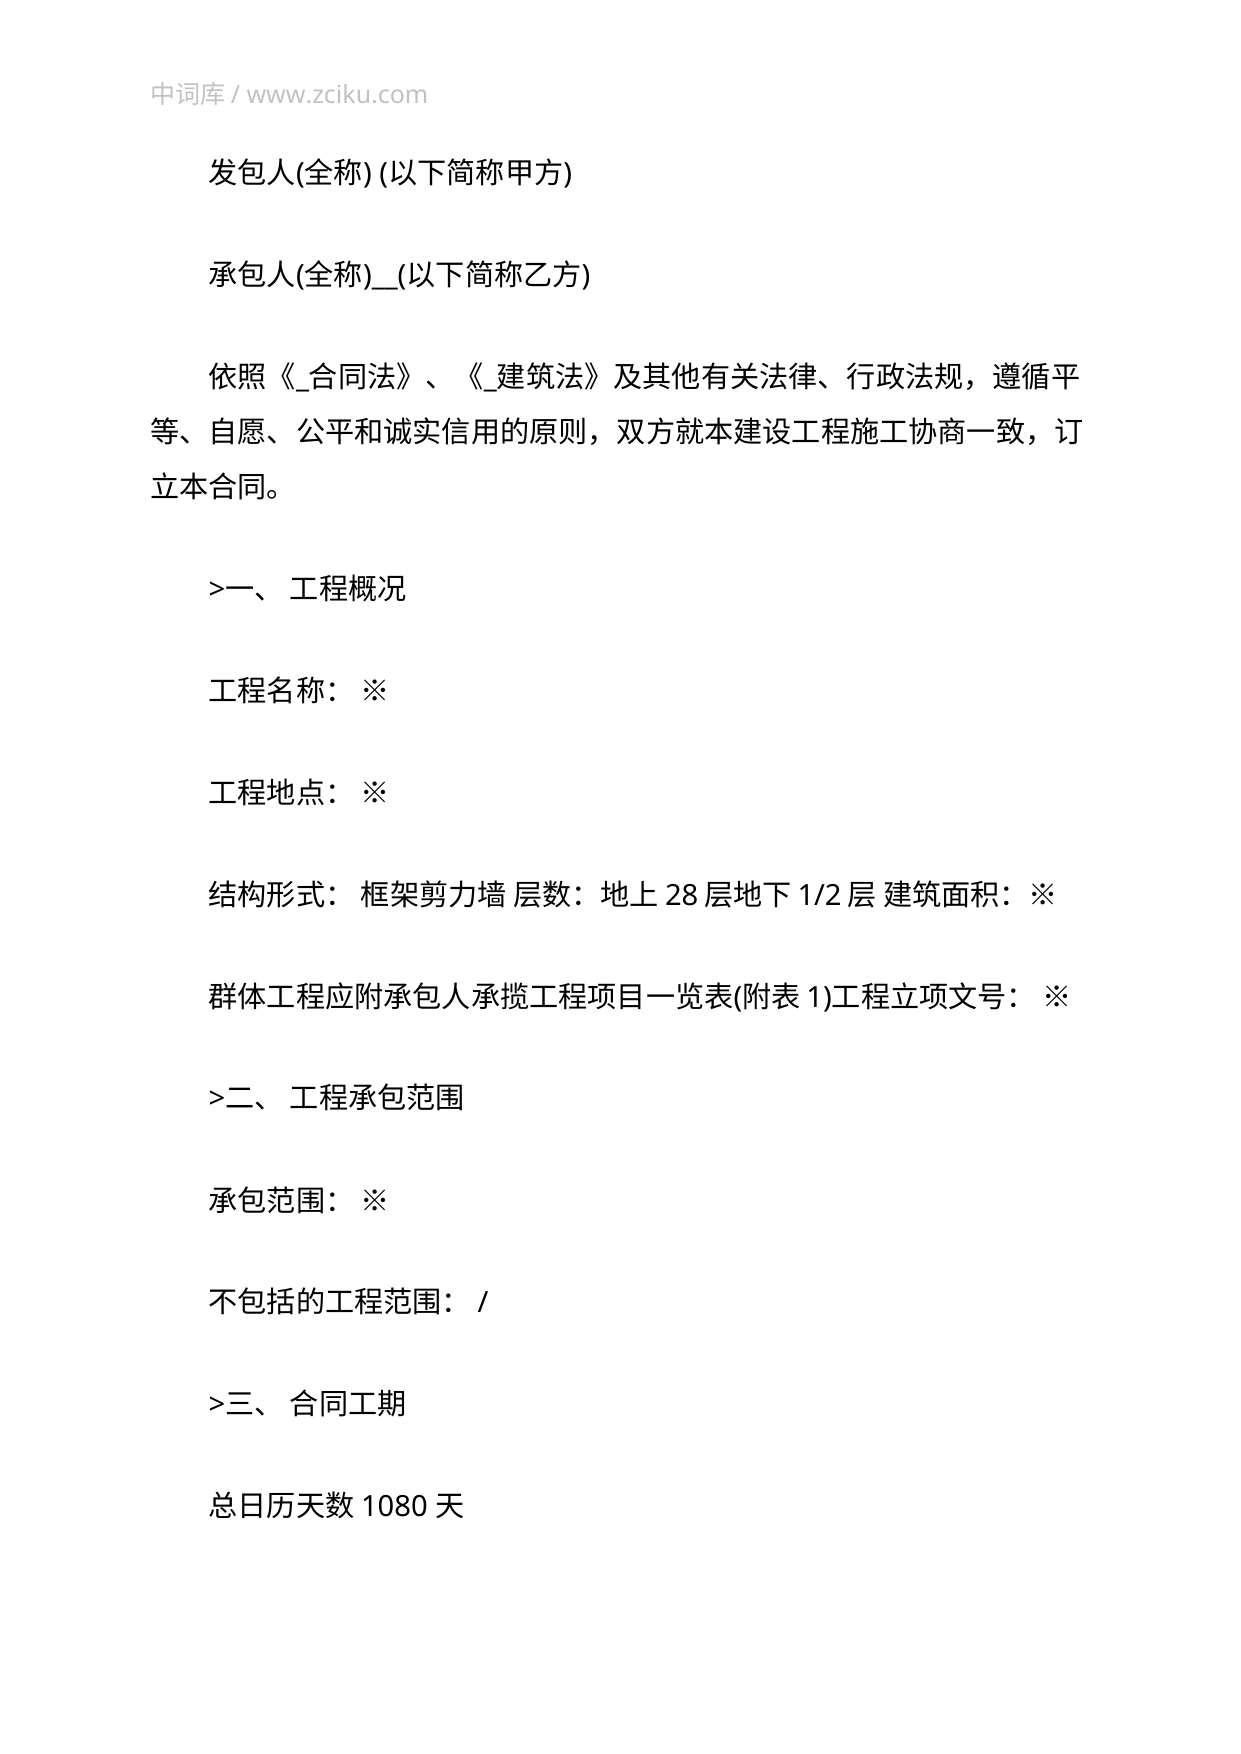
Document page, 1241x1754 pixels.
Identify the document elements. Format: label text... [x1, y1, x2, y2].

text >三、 合同工期 [150, 1381, 1090, 1423]
text 承包范围： ※ [150, 1177, 1090, 1219]
text 结构形式： 框架剪力墙 层数：地上28层地下1/2层 建筑面积：※ [150, 871, 1090, 913]
text >一、 工程概况 [150, 566, 1090, 608]
text 依照《_合同法》、《_建筑法》及其他有关法律、行政法规，遵循平等、自愿、公平和诚实信用的原则，双方就本建设工程施工协商一致，订立本合同。 [150, 354, 1090, 506]
text 工程名称： ※ [150, 668, 1090, 710]
text 发包人(全称) (以下简称甲方) [150, 150, 1090, 192]
text 不包括的工程范围： / [150, 1279, 1090, 1321]
text 群体工程应附承包人承揽工程项目一览表(附表1)工程立项文号： ※ [150, 973, 1090, 1016]
text 工程地点： ※ [150, 769, 1090, 812]
text 总日历天数 1080 天 [150, 1483, 1090, 1525]
text 承包人(全称)__(以下简称乙方) [150, 252, 1090, 294]
text >二、 工程承包范围 [150, 1075, 1090, 1117]
